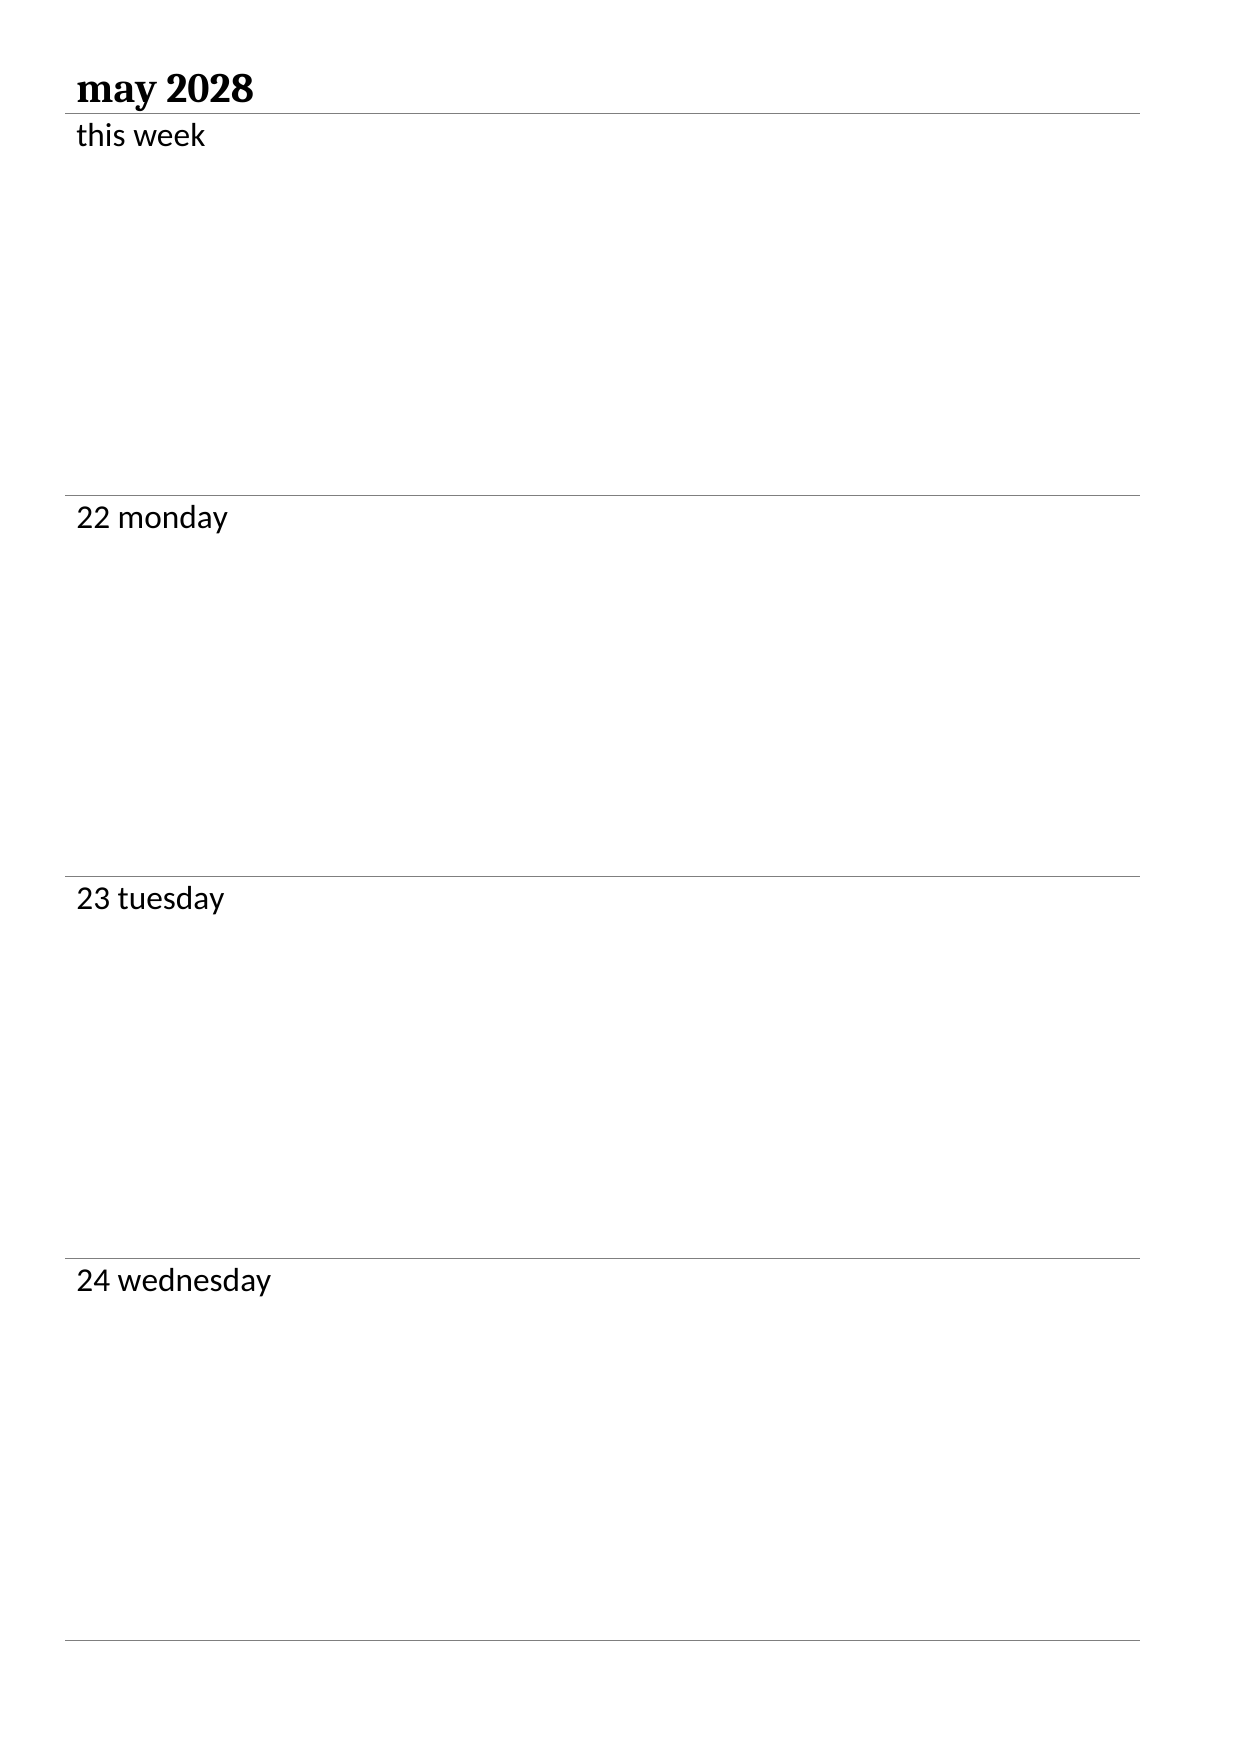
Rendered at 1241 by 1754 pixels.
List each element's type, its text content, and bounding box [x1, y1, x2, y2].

table_header may 2028 [65, 65, 1140, 113]
table_cell this week [65, 114, 1140, 494]
table_cell 24 wednesday [65, 1259, 1140, 1639]
table_cell 23 tuesday [65, 877, 1140, 1258]
table_cell 22 monday [65, 496, 1140, 876]
